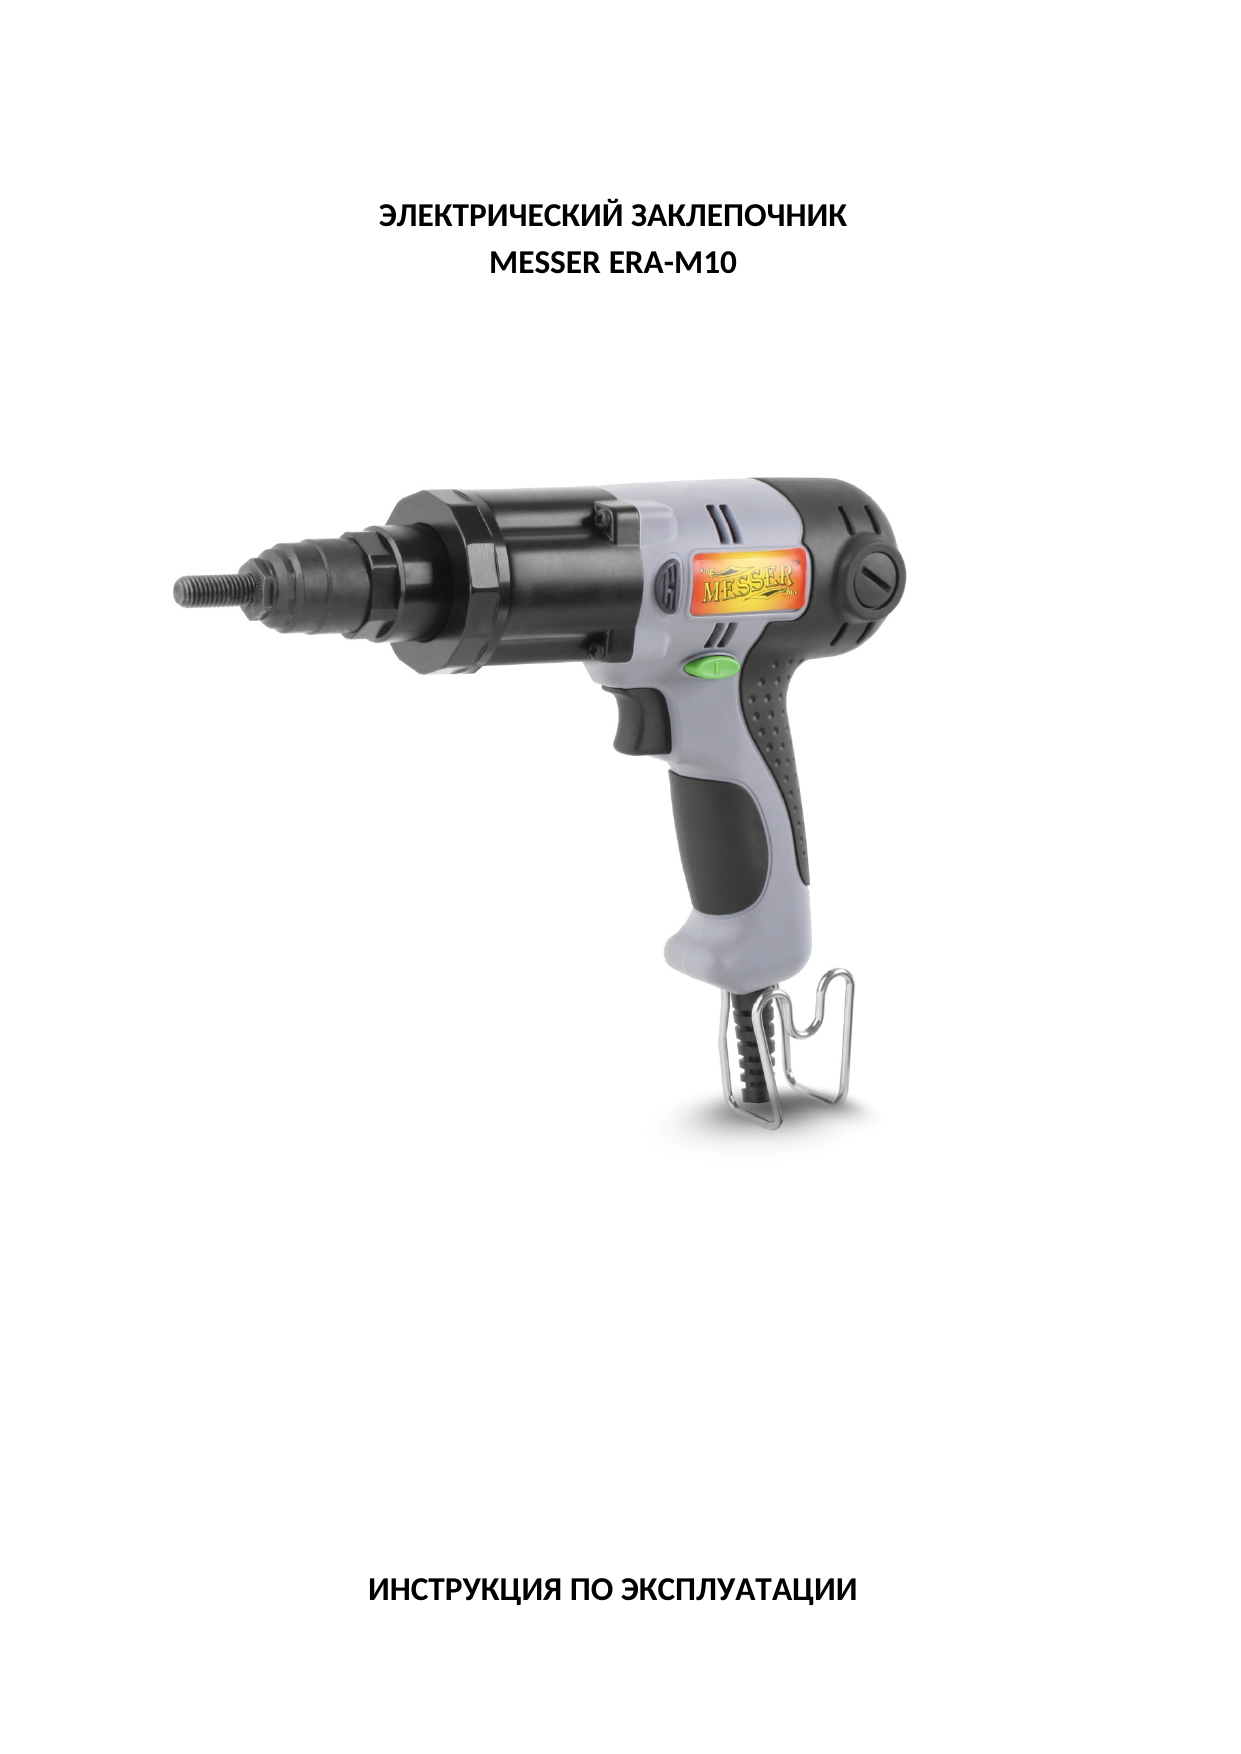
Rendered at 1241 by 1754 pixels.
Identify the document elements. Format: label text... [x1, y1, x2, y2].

text ИНСТРУКЦИЯ ПО ЭКСПЛУАТАЦИИ [44, 1568, 1181, 1609]
text ЭЛЕКТРИЧЕСКИЙ ЗАКЛЕПОЧНИК MESSER ERA-M10 [44, 194, 1181, 282]
picture [44, 414, 1182, 1173]
